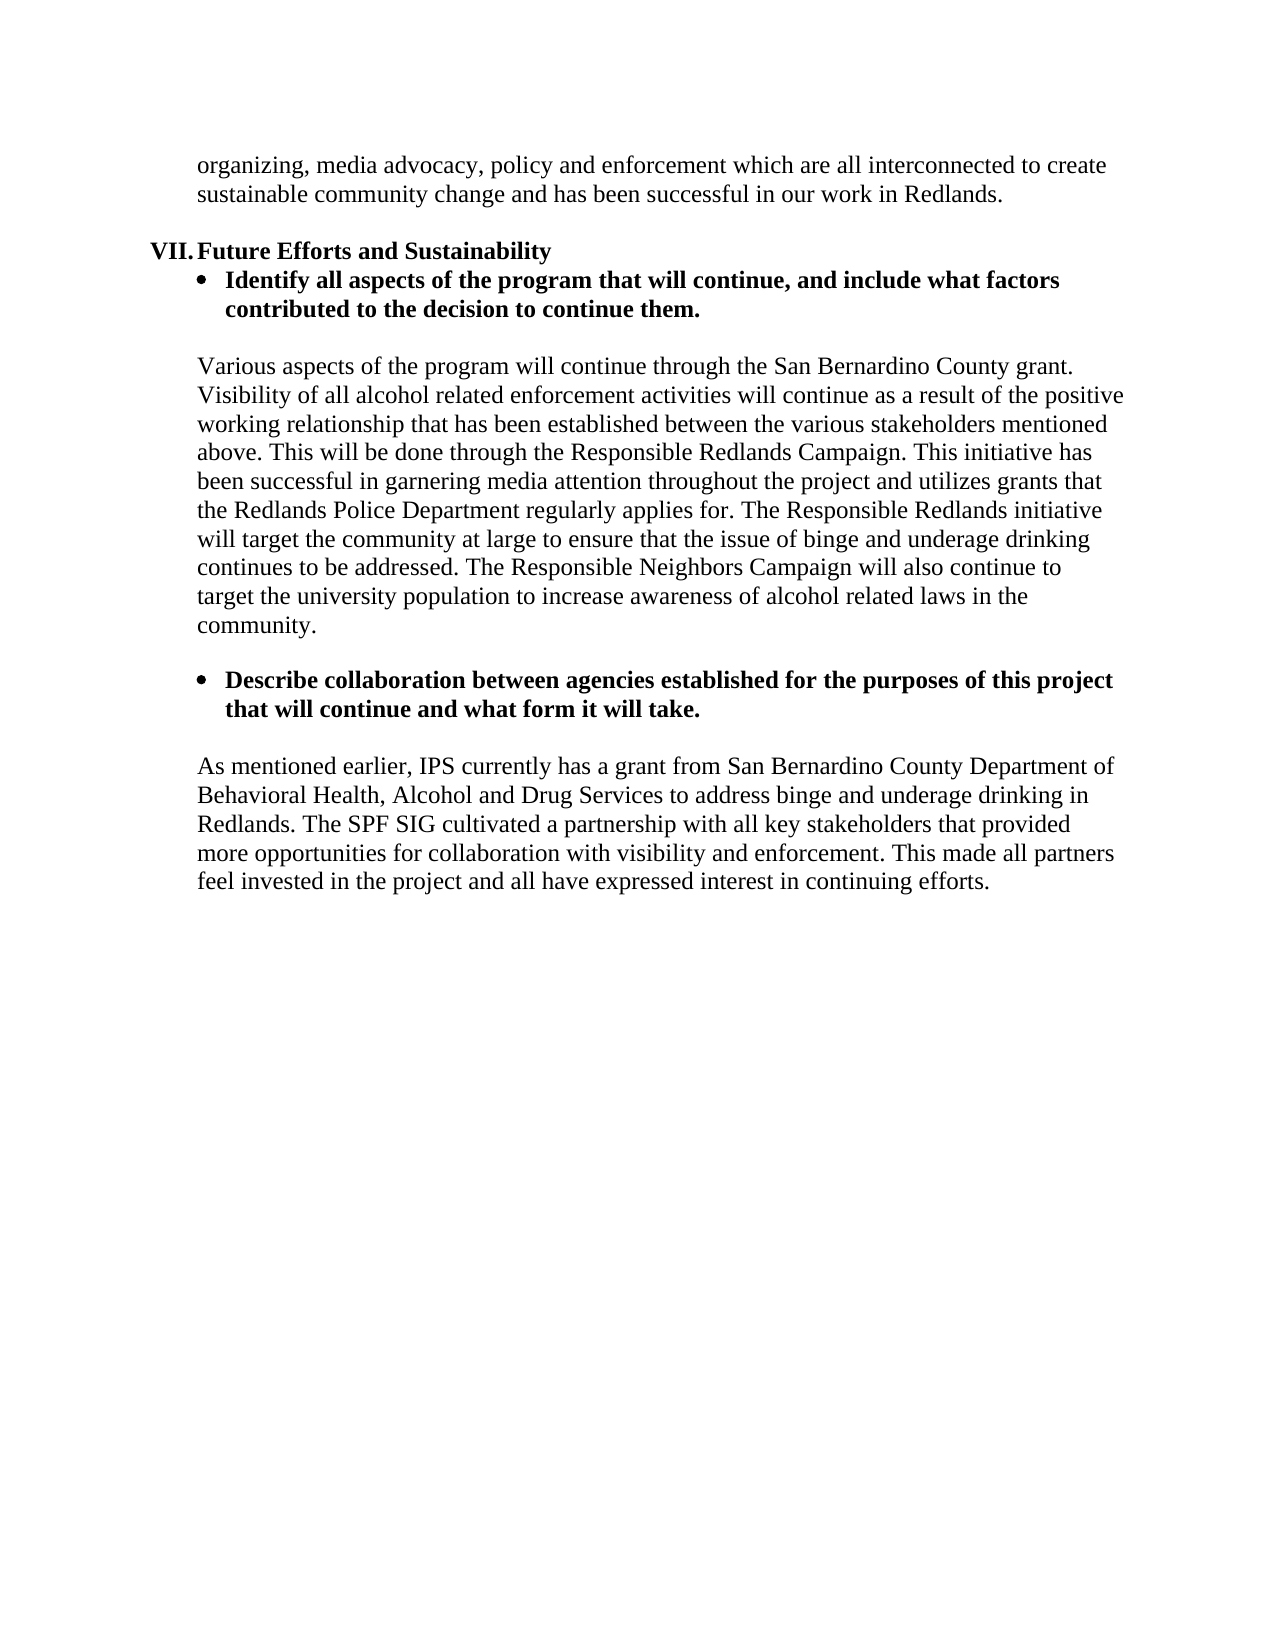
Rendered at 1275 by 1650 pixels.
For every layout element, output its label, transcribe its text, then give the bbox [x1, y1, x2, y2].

list As mentioned earlier, IPS currently has a grant from San Bernardino County Department of Behavioral Health, Alcohol and Drug Services to address binge and underage drinking in Redlands. The SPF SIG cultivated a partnership with all key stakeholders that provided more opportunities for collaboration with visibility and enforcement. This made all partners feel invested in the project and all have expressed interest in continuing efforts. [169, 751, 1125, 895]
text Various aspects of the program will continue through the San Bernardino County grant. Visibility of all alcohol related enforcement activities will continue as a result of the positive working relationship that has been established between the various stakeholders mentioned above. This will be done through the Responsible Redlands Campaign. This initiative has been successful in garnering media attention throughout the project and utilizes grants that the Redlands Police Department regularly applies for. The Responsible Redlands initiative will target the community at large to ensure that the issue of binge and underage drinking continues to be addressed. The Responsible Neighbors Campaign will also continue to target the university population to increase awareness of alcohol related laws in the community. [197, 351, 1125, 639]
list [169, 150, 1125, 207]
text Identify all aspects of the program that will continue, and include what factors contributed to the decision to continue them. [197, 265, 1125, 322]
text VII. Future Efforts and Sustainability [150, 236, 1125, 265]
text Describe collaboration between agencies established for the purposes of this project that will continue and what form it will take. [197, 665, 1125, 723]
